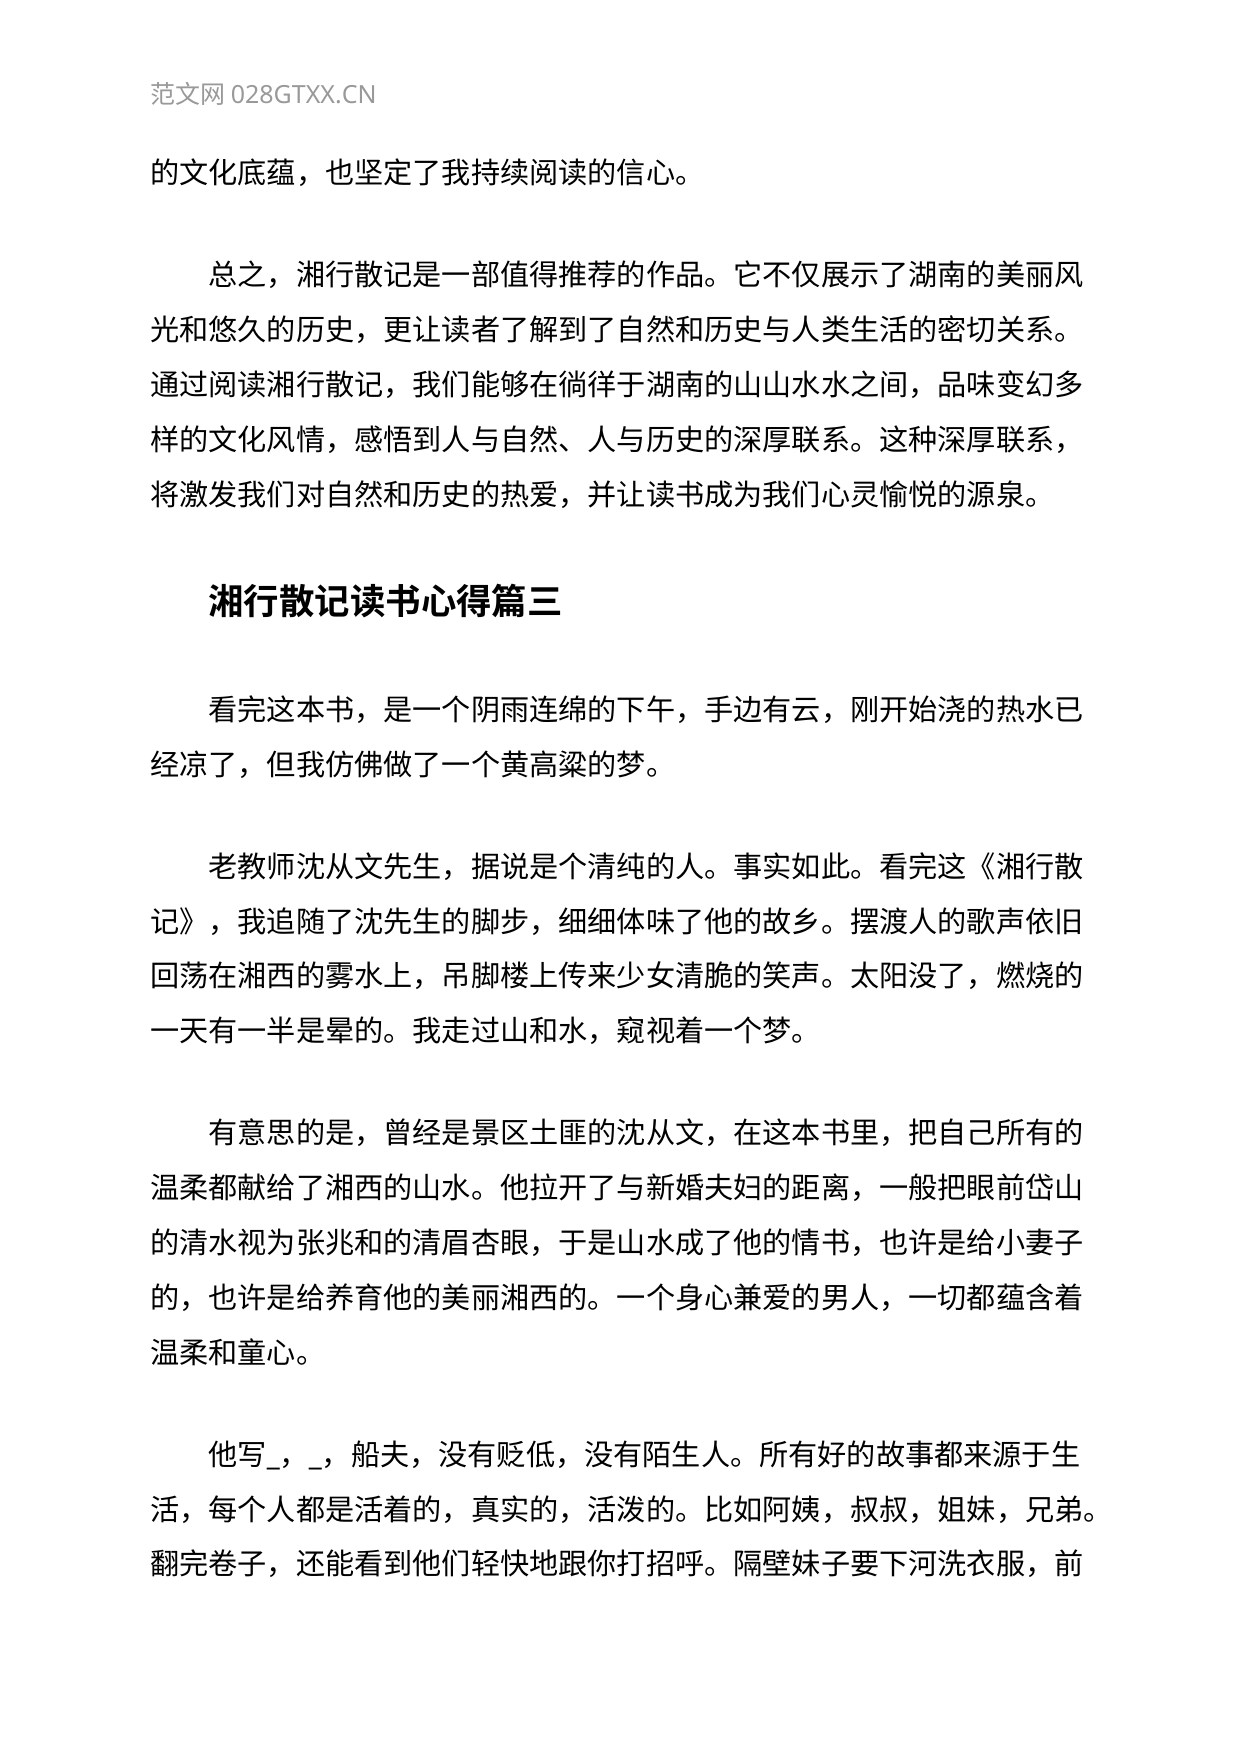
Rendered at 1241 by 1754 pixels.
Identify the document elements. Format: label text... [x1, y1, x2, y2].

text 老教师沈从文先生，据说是个清纯的人。事实如此。看完这《湘行散记》，我追随了沈先生的脚步，细细体味了他的故乡。摆渡人的歌声依旧回荡在湘西的雾水上，吊脚楼上传来少女清脆的笑声。太阳没了，燃烧的一天有一半是晕的。我走过山和水，窥视着一个梦。 [150, 843, 1090, 1050]
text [150, 1431, 1090, 1583]
text 湘行散记读书心得篇三 [150, 573, 1090, 624]
text 看完这本书，是一个阴雨连绵的下午，手边有云，刚开始浇的热水已经凉了，但我仿佛做了一个黄高粱的梦。 [150, 687, 1090, 784]
text 有意思的是，曾经是景区土匪的沈从文，在这本书里，把自己所有的温柔都献给了湘西的山水。他拉开了与新婚夫妇的距离，一般把眼前岱山的清水视为张兆和的清眉杏眼，于是山水成了他的情书，也许是给小妻子的，也许是给养育他的美丽湘西的。一个身心兼爱的男人，一切都蕴含着温柔和童心。 [150, 1110, 1090, 1372]
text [150, 150, 1090, 192]
text 总之，湘行散记是一部值得推荐的作品。它不仅展示了湖南的美丽风光和悠久的历史，更让读者了解到了自然和历史与人类生活的密切关系。通过阅读湘行散记，我们能够在徜徉于湖南的山山水水之间，品味变幻多样的文化风情，感悟到人与自然、人与历史的深厚联系。这种深厚联系，将激发我们对自然和历史的热爱，并让读书成为我们心灵愉悦的源泉。 [150, 252, 1090, 514]
